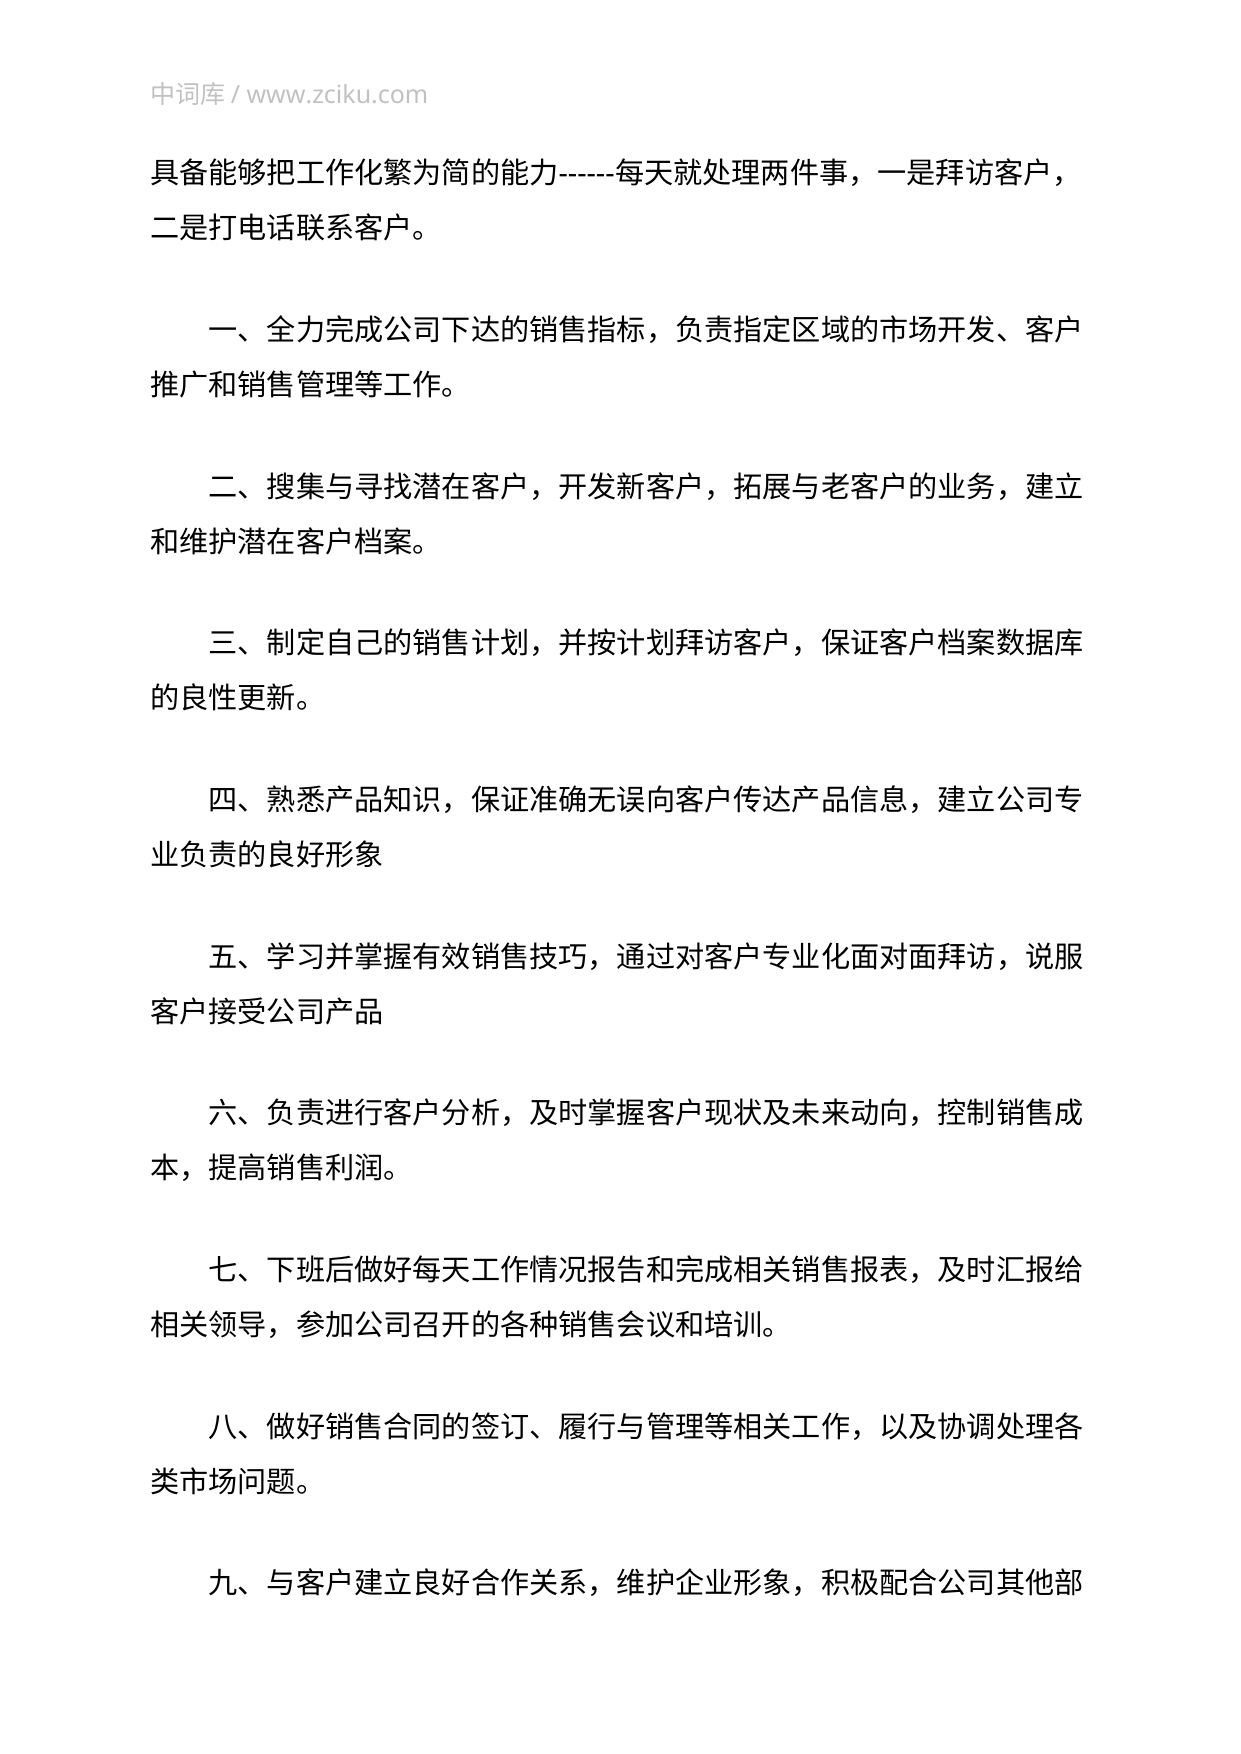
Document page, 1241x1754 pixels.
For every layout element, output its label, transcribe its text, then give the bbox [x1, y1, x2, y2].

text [150, 150, 1090, 247]
text 一、全力完成公司下达的销售指标，负责指定区域的市场开发、客户推广和销售管理等工作。 [150, 307, 1090, 404]
text 七、下班后做好每天工作情况报告和完成相关销售报表，及时汇报给相关领导，参加公司召开的各种销售会议和培训。 [150, 1247, 1090, 1344]
text 二、搜集与寻找潜在客户，开发新客户，拓展与老客户的业务，建立和维护潜在客户档案。 [150, 463, 1090, 561]
text 四、熟悉产品知识，保证准确无误向客户传达产品信息，建立公司专业负责的良好形象 [150, 777, 1090, 874]
text 六、负责进行客户分析，及时掌握客户现状及未来动向，控制销售成本，提高销售利润。 [150, 1090, 1090, 1187]
text 三、制定自己的销售计划，并按计划拜访客户，保证客户档案数据库的良性更新。 [150, 620, 1090, 717]
text 五、学习并掌握有效销售技巧，通过对客户专业化面对面拜访，说服客户接受公司产品 [150, 933, 1090, 1031]
text 八、做好销售合同的签订、履行与管理等相关工作，以及协调处理各类市场问题。 [150, 1403, 1090, 1501]
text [150, 1560, 1090, 1602]
